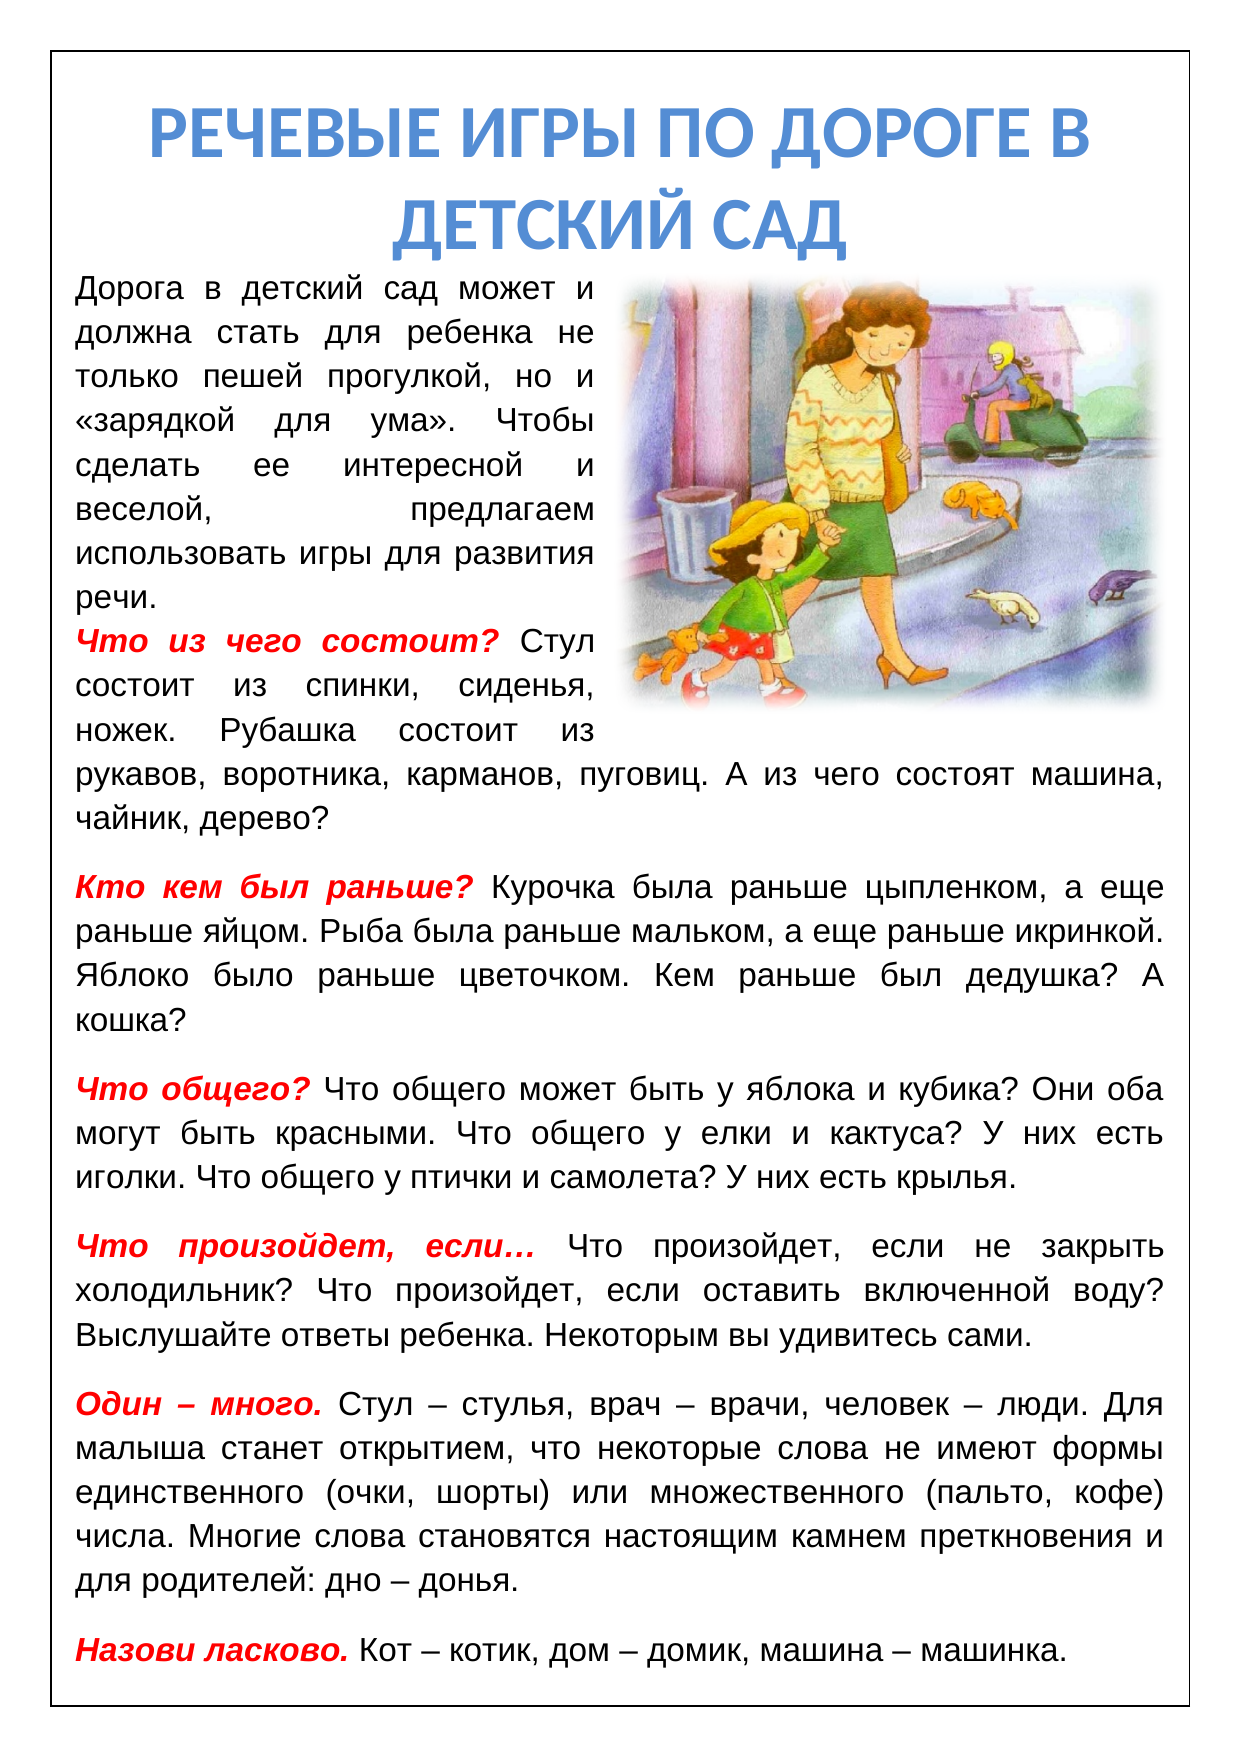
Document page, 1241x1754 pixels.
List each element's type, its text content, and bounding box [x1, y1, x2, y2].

text Один – много. Стул – стулья, врач – врачи, человек – люди. Для малыша станет открытием, что некоторые слова не имеют формы единственного (очки, шорты) или множественного (пальто, кофе) числа. Многие слова становятся настоящим камнем преткновения и для родителей: дно – донья. [75, 1384, 1165, 1599]
text РЕЧЕВЫЕ ИГРЫ ПО ДОРОГЕ В ДЕТСКИЙ САД [75, 85, 1165, 268]
text Назови ласково. Кот – котик, дом – домик, машина – машинка. [75, 1629, 1165, 1668]
picture [646, 305, 1136, 682]
text Что произойдет, если… Что произойдет, если не закрыть холодильник? Что произойдет, если оставить включенной воду? Выслушайте ответы ребенка. Некоторым вы удивитесь сами. [75, 1226, 1165, 1353]
text Что общего? Что общего может быть у яблока и кубика? Они оба могут быть красными. Что общего у елки и кактуса? У них есть иголки. Что общего у птички и самолета? У них есть крылья. [75, 1069, 1165, 1196]
text Кто кем был раньше? Курочка была раньше цыпленком, а еще раньше яйцом. Рыба была раньше мальком, а еще раньше икринкой. Яблоко было раньше цветочком. Кем раньше был дедушка? А кошка? [75, 867, 1165, 1038]
text Что из чего состоит? Стул состоит из спинки, сиденья, ножек. Рубашка состоит из рукавов, воротника, карманов, пуговиц. А из чего состоят машина, чайник, дерево? [75, 621, 1165, 836]
